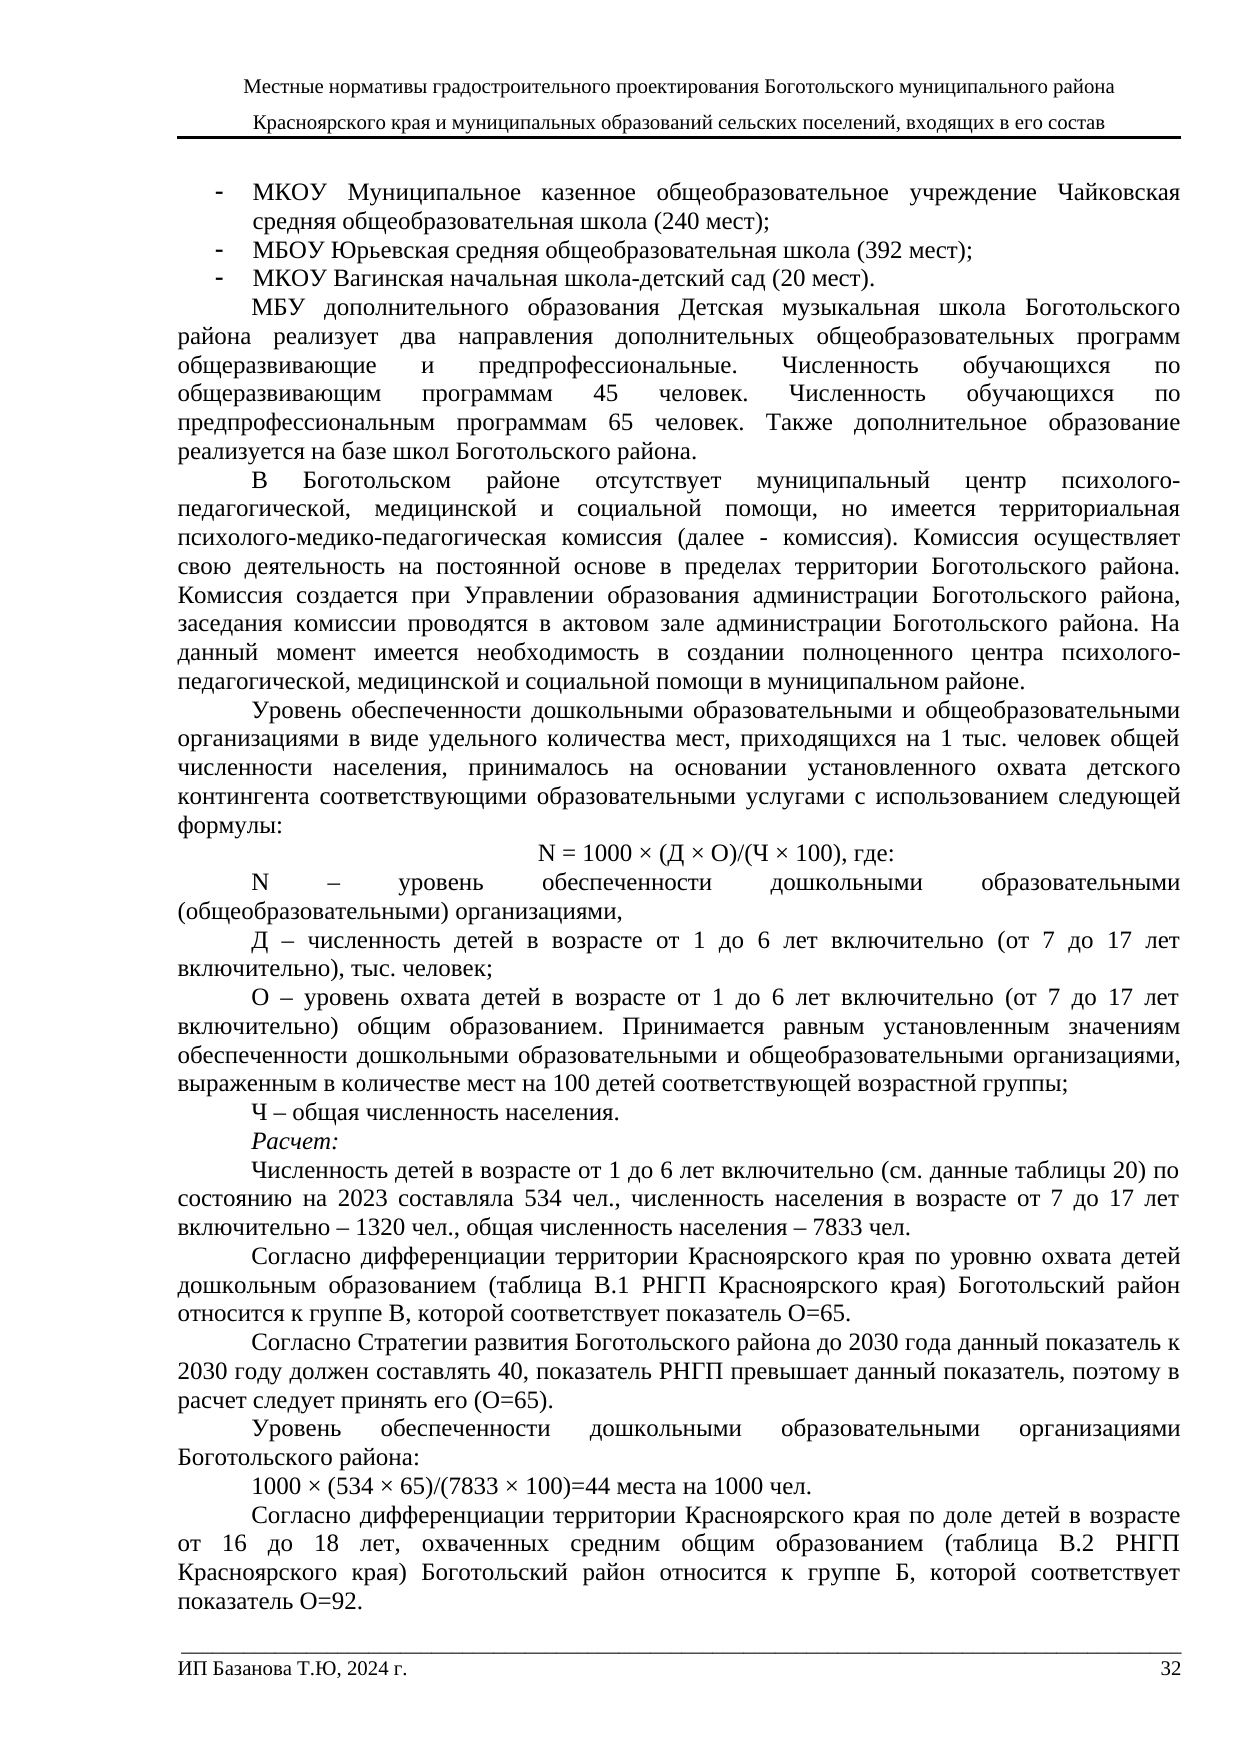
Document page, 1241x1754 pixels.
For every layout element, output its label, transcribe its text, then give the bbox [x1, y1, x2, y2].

text N = 1000 × (Д × O)/(Ч × 100), где: [177, 838, 1181, 867]
text N – уровень обеспеченности дошкольными образовательными (общеобразовательными) организациями, [177, 867, 1181, 925]
text Расчет: [177, 1126, 1181, 1155]
text Согласно дифференциации территории Красноярского края по доле детей в возрасте от 16 до 18 лет, охваченных средним общим образованием (таблица В.2 РНГП Красноярского края) Боготольский район относится к группе Б, которой соответствует показатель О=92. [177, 1500, 1181, 1615]
text Согласно Стратегии развития Боготольского района до 2030 года данный показатель к 2030 году должен составлять 40, показатель РНГП превышает данный показатель, поэтому в расчет следует принять его (О=65). [177, 1327, 1181, 1413]
text O – уровень охвата детей в возрасте от 1 до 6 лет включительно (от 7 до 17 лет включительно) общим образованием. Принимается равным установленным значениям обеспеченности дошкольными образовательными и общеобразовательными организациями, выраженным в количестве мест на 100 детей соответствующей возрастной группы; [177, 982, 1181, 1097]
list МБОУ Юрьевская средняя общеобразовательная школа (392 мест); [215, 235, 1181, 263]
text 1000 × (534 × 65)/(7833 × 100)=44 места на 1000 чел. [177, 1471, 1181, 1500]
text Д – численность детей в возрасте от 1 до 6 лет включительно (от 7 до 17 лет включительно), тыс. человек; [177, 925, 1181, 982]
text Уровень обеспеченности дошкольными образовательными организациями Боготольского района: [177, 1413, 1181, 1471]
text Численность детей в возрасте от 1 до 6 лет включительно (см. данные таблицы 20) по состоянию на 2023 составляла 534 чел., численность населения в возрасте от 7 до 17 лет включительно – 1320 чел., общая численность населения – 7833 чел. [177, 1155, 1181, 1241]
text МБУ дополнительного образования Детская музыкальная школа Боготольского района реализует два направления дополнительных общеобразовательных программ общеразвивающие и предпрофессиональные. Численность обучающихся по общеразвивающим программам 45 человек. Численность обучающихся по предпрофессиональным программам 65 человек. Также дополнительное образование реализуется на базе школ Боготольского района. [177, 292, 1181, 465]
list МКОУ Муниципальное казенное общеобразовательное учреждение Чайковская средняя общеобразовательная школа (240 мест); [215, 177, 1181, 235]
text Ч – общая численность населения. [177, 1097, 1181, 1126]
text В Боготольском районе отсутствует муниципальный центр психолого-педагогической, медицинской и социальной помощи, но имеется территориальная психолого-медико-педагогическая комиссия (далее - комиссия). Комиссия осуществляет свою деятельность на постоянной основе в пределах территории Боготольского района. Комиссия создается при Управлении образования администрации Боготольского района, заседания комиссии проводятся в актовом зале администрации Боготольского района. На данный момент имеется необходимость в создании полноценного центра психолого-педагогической, медицинской и социальной помощи в муниципальном районе. [177, 465, 1181, 695]
list МКОУ Вагинская начальная школа-детский сад (20 мест). [215, 263, 1181, 292]
text Уровень обеспеченности дошкольными образовательными и общеобразовательными организациями в виде удельного количества мест, приходящихся на 1 тыс. человек общей численности населения, принималось на основании установленного охвата детского контингента соответствующими образовательными услугами с использованием следующей формулы: [177, 695, 1181, 838]
text Согласно дифференциации территории Красноярского края по уровню охвата детей дошкольным образованием (таблица В.1 РНГП Красноярского края) Боготольский район относится к группе В, которой соответствует показатель О=65. [177, 1241, 1181, 1327]
